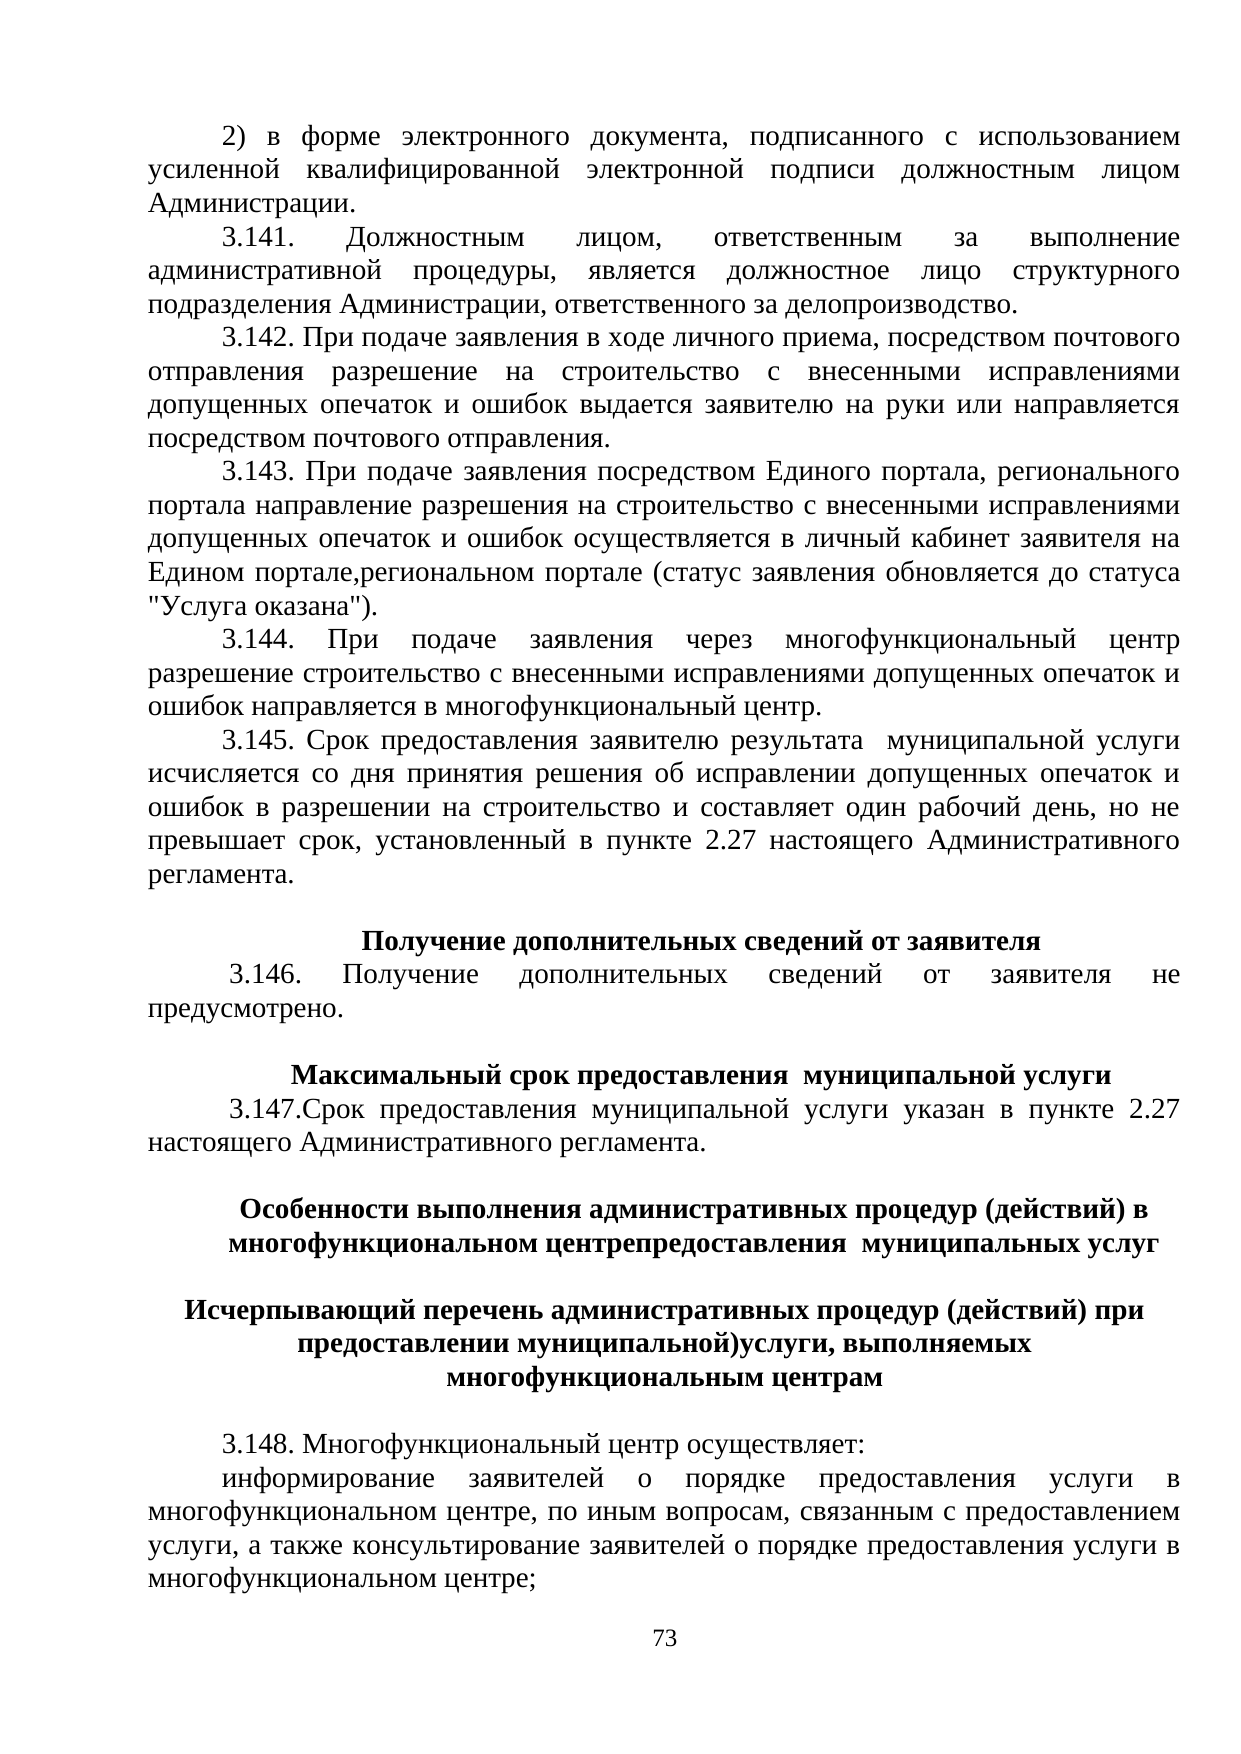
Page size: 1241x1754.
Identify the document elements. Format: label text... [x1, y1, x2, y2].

text Исчерпывающий перечень административных процедур (действий) при предоставлении муниципальной)услуги, выполняемых многофункциональным центрам [148, 1292, 1181, 1393]
text 2) в форме электронного документа, подписанного с использованием усиленной квалифицированной электронной подписи должностным лицом Администрации. [148, 118, 1181, 219]
text Особенности выполнения административных процедур (действий) в многофункциональном центрепредоставления муниципальных услуг [207, 1191, 1181, 1258]
text 3.148. Многофункциональный центр осуществляет: [148, 1426, 1181, 1460]
text Максимальный срок предоставления муниципальной услуги [148, 1057, 1181, 1091]
text 3.147.Срок предоставления муниципальной услуги указан в пункте 2.27 настоящего Административного регламента. [148, 1091, 1181, 1158]
text 3.143. При подаче заявления посредством Единого портала, регионального портала направление разрешения на строительство с внесенными исправлениями допущенных опечаток и ошибок осуществляется в личный кабинет заявителя на Едином портале,региональном портале (статус заявления обновляется до статуса "Услуга оказана"). [148, 453, 1181, 621]
text 3.141. Должностным лицом, ответственным за выполнение административной процедуры, является должностное лицо структурного подразделения Администрации, ответственного за делопроизводство. [148, 219, 1181, 319]
text информирование заявителей о порядке предоставления услуги в многофункциональном центре, по иным вопросам, связанным с предоставлением услуги, а также консультирование заявителей о порядке предоставления услуги в многофункциональном центре; [148, 1460, 1181, 1594]
text 3.146. Получение дополнительных сведений от заявителя не предусмотрено. [148, 957, 1181, 1024]
text Получение дополнительных сведений от заявителя [148, 923, 1181, 957]
text 3.142. При подаче заявления в ходе личного приема, посредством почтового отправления разрешение на строительство с внесенными исправлениями допущенных опечаток и ошибок выдается заявителю на руки или направляется посредством почтового отправления. [148, 319, 1181, 453]
text 3.145. Срок предоставления заявителю результата муниципальной услуги исчисляется со дня принятия решения об исправлении допущенных опечаток и ошибок в разрешении на строительство и составляет один рабочий день, но не превышает срок, установленный в пункте 2.27 настоящего Административного регламента. [148, 722, 1181, 889]
text 3.144. При подаче заявления через многофункциональный центр разрешение строительство с внесенными исправлениями допущенных опечаток и ошибок направляется в многофункциональный центр. [148, 621, 1181, 722]
